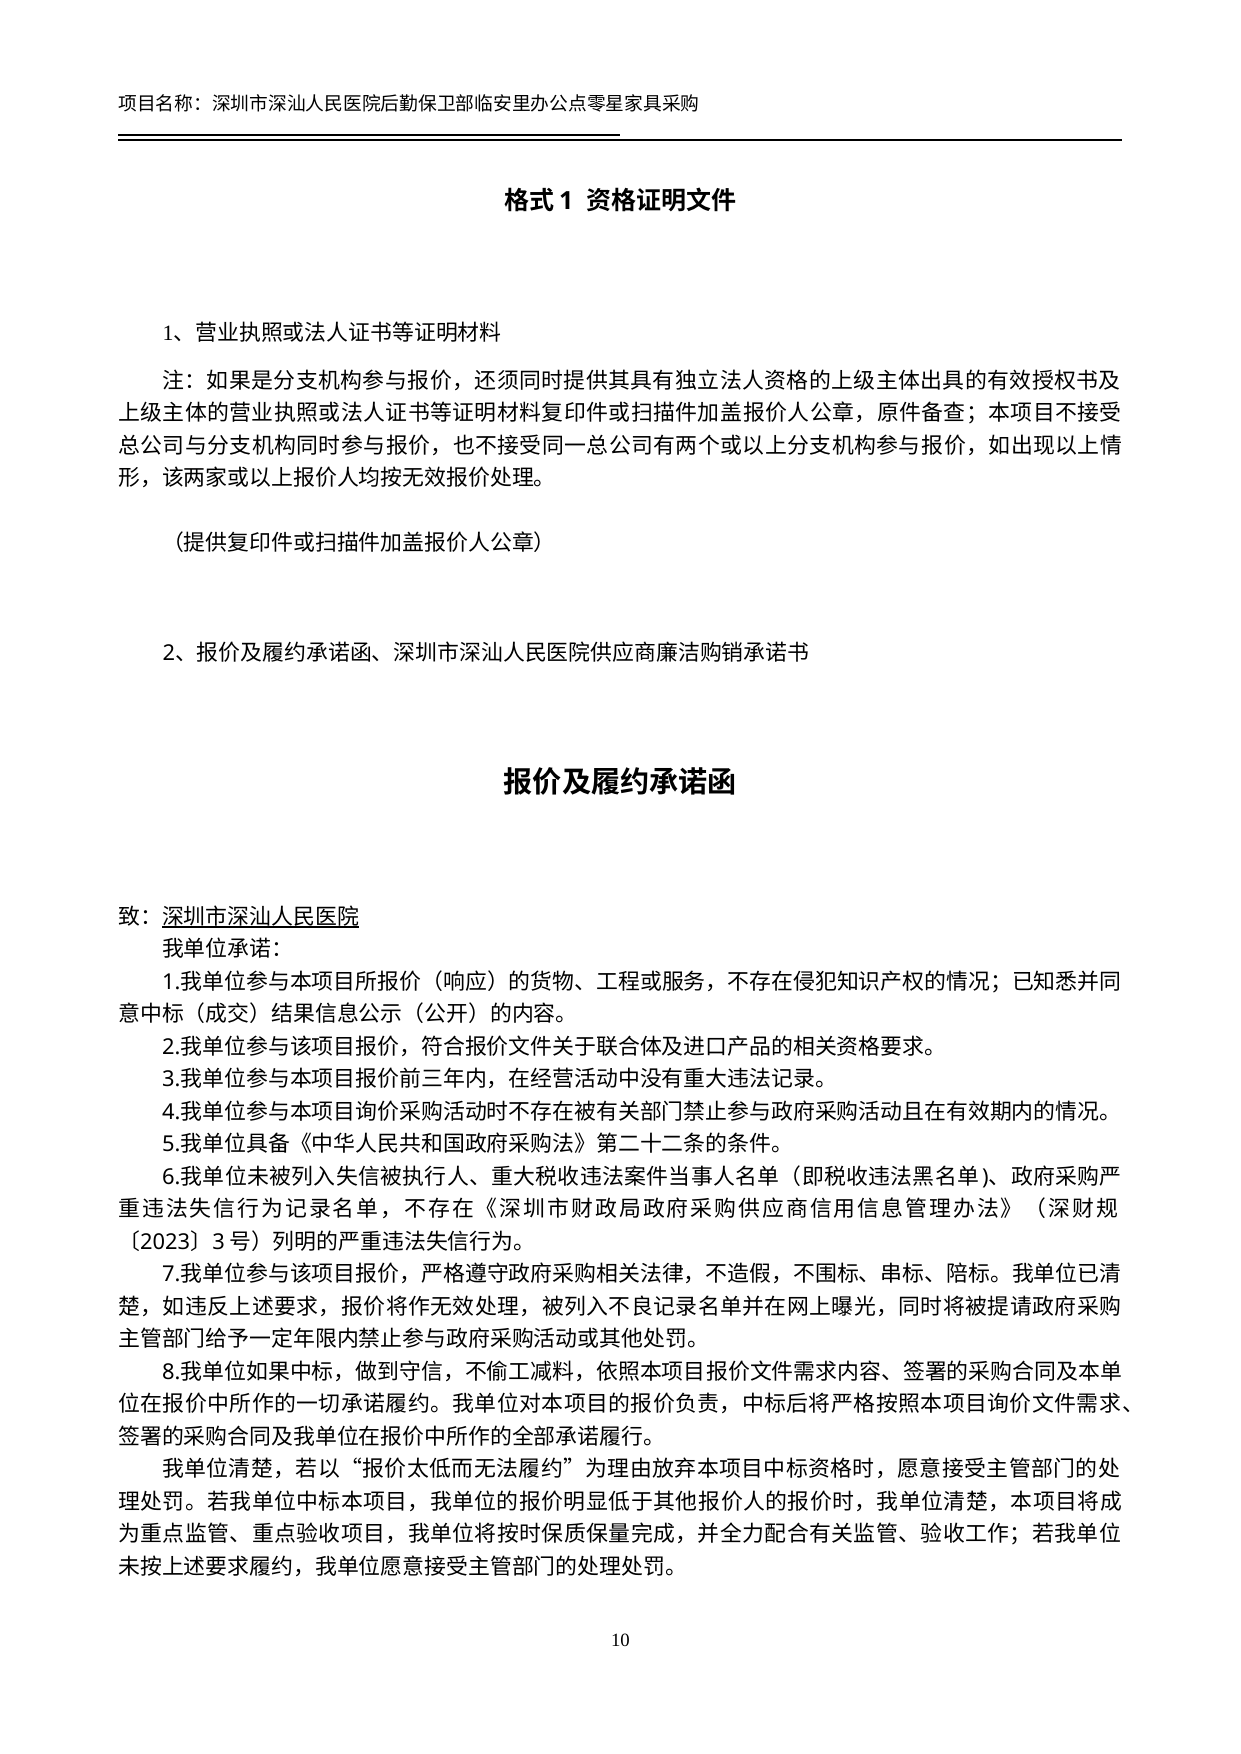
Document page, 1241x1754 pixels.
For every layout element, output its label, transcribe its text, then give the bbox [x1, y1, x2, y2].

text 5.我单位具备《中华人民共和国政府采购法》第二十二条的条件。 [118, 1126, 1122, 1158]
text 致：深圳市深汕人民医院 [118, 898, 1122, 931]
text 3.我单位参与本项目报价前三年内，在经营活动中没有重大违法记录。 [118, 1061, 1122, 1093]
text 1.我单位参与本项目所报价（响应）的货物、工程或服务，不存在侵犯知识产权的情况；已知悉并同意中标（成交）结果信息公示（公开）的内容。 [118, 963, 1122, 1028]
subtitle 格式1 资格证明文件 [118, 166, 1122, 231]
text 2.我单位参与该项目报价，符合报价文件关于联合体及进口产品的相关资格要求。 [118, 1028, 1122, 1061]
text 报价及履约承诺函 [118, 747, 1122, 812]
text 4.我单位参与本项目询价采购活动时不存在被有关部门禁止参与政府采购活动且在有效期内的情况。 [118, 1093, 1122, 1126]
text 7.我单位参与该项目报价，严格遵守政府采购相关法律，不造假，不围标、串标、陪标。我单位已清楚，如违反上述要求，报价将作无效处理，被列入不良记录名单并在网上曝光，同时将被提请政府采购主管部门给予一定年限内禁止参与政府采购活动或其他处罚。 [118, 1256, 1122, 1353]
text 2、报价及履约承诺函、深圳市深汕人民医院供应商廉洁购销承诺书 [118, 634, 1122, 666]
text 1、营业执照或法人证书等证明材料 [118, 315, 1122, 347]
text 我单位清楚，若以“报价太低而无法履约”为理由放弃本项目中标资格时，愿意接受主管部门的处理处罚。若我单位中标本项目，我单位的报价明显低于其他报价人的报价时，我单位清楚，本项目将成为重点监管、重点验收项目，我单位将按时保质保量完成，并全力配合有关监管、验收工作；若我单位未按上述要求履约，我单位愿意接受主管部门的处理处罚。 [118, 1451, 1122, 1581]
text 注：如果是分支机构参与报价，还须同时提供其具有独立法人资格的上级主体出具的有效授权书及上级主体的营业执照或法人证书等证明材料复印件或扫描件加盖报价人公章，原件备查；本项目不接受总公司与分支机构同时参与报价，也不接受同一总公司有两个或以上分支机构参与报价，如出现以上情形，该两家或以上报价人均按无效报价处理。 [118, 362, 1122, 492]
text 我单位承诺： [118, 931, 1122, 963]
text （提供复印件或扫描件加盖报价人公章） [118, 525, 1122, 557]
text 6.我单位未被列入失信被执行人、重大税收违法案件当事人名单（即税收违法黑名单)、政府采购严重违法失信行为记录名单，不存在《深圳市财政局政府采购供应商信用信息管理办法》（深财规〔2023〕3号）列明的严重违法失信行为。 [118, 1158, 1122, 1256]
text 8.我单位如果中标，做到守信，不偷工减料，依照本项目报价文件需求内容、签署的采购合同及本单位在报价中所作的一切承诺履约。我单位对本项目的报价负责，中标后将严格按照本项目询价文件需求、签署的采购合同及我单位在报价中所作的全部承诺履行。 [118, 1353, 1122, 1451]
